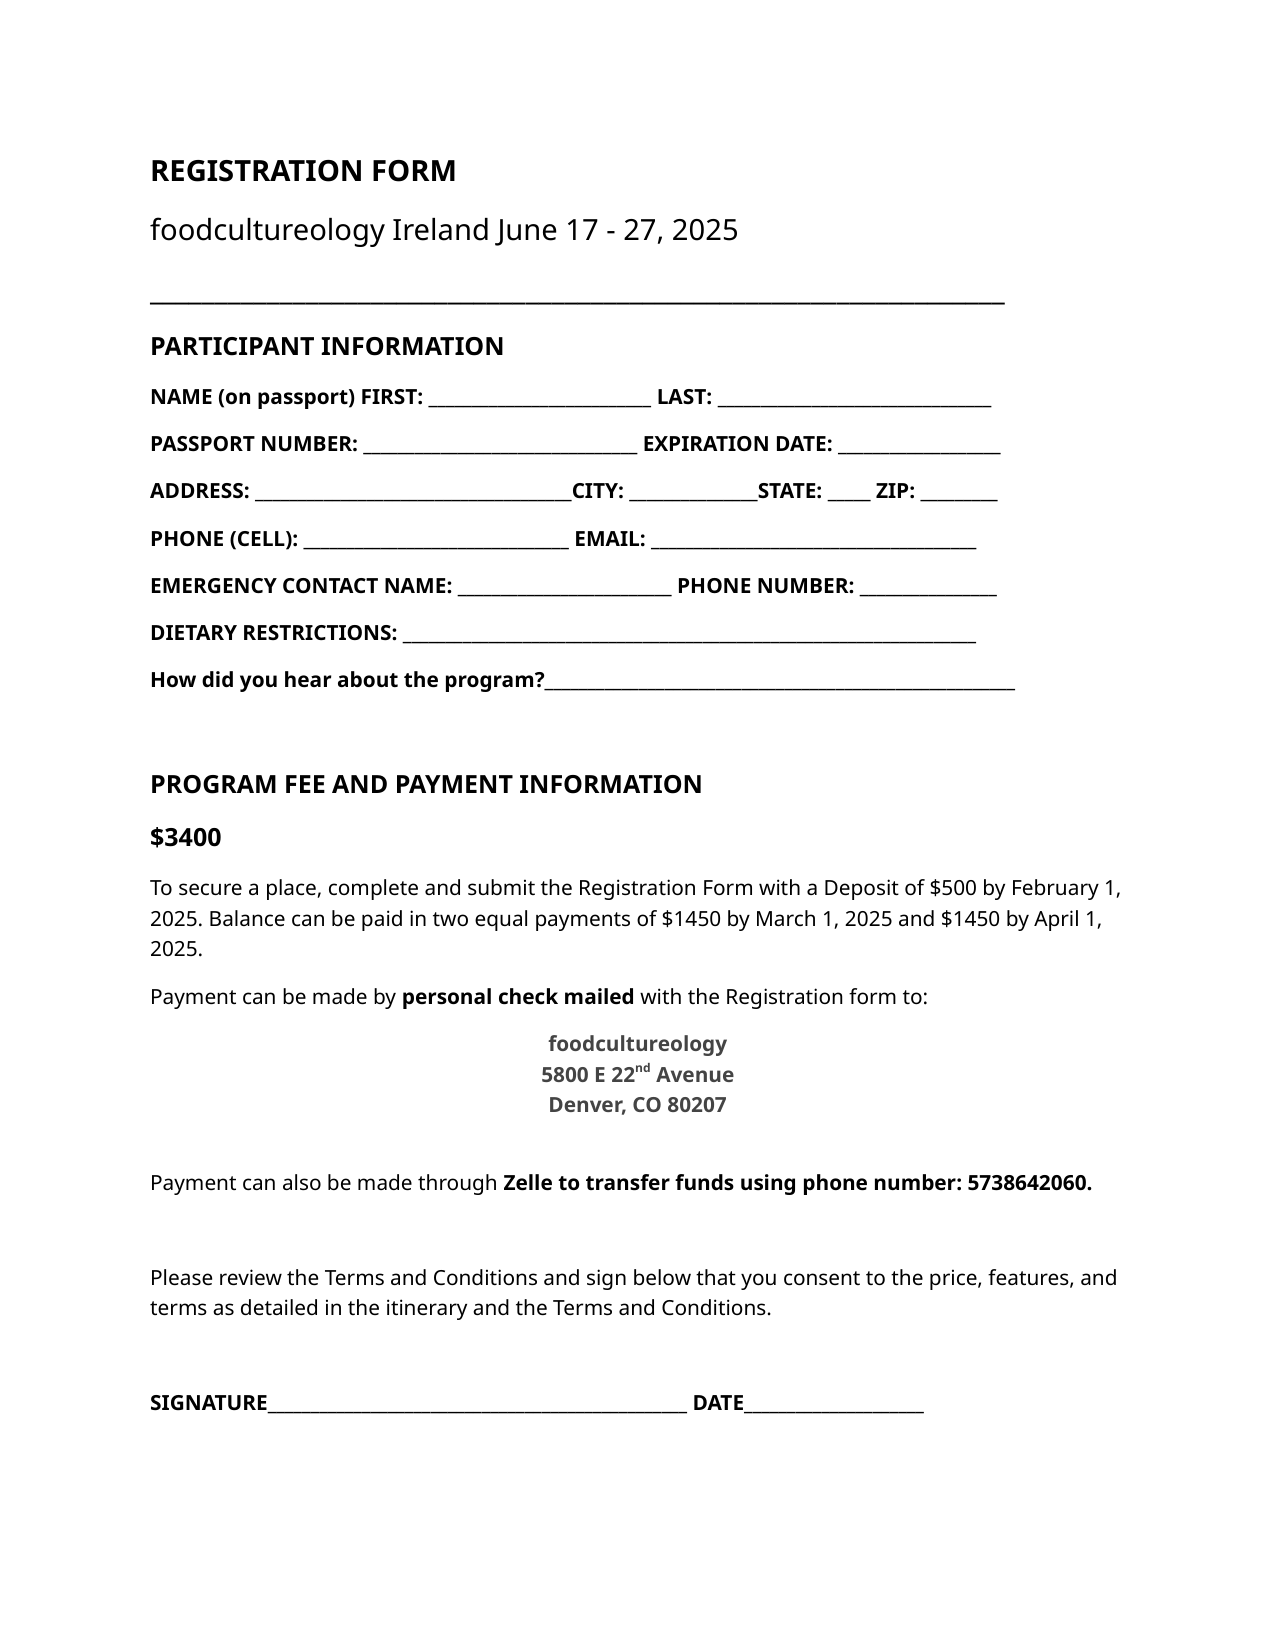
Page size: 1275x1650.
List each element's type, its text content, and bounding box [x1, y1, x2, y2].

text SIGNATURE_________________________________________________ DATE_____________________ [150, 1388, 1125, 1416]
text Denver, CO 80207 [150, 1090, 1125, 1119]
text To secure a place, complete and submit the Registration Form with a Deposit of $500 by February 1, 2025. Balance can be paid in two equal payments of $1450 by March 1, 2025 and $1450 by April 1, 2025. [150, 873, 1125, 963]
text DIETARY RESTRICTIONS: ___________________________________________________________________ [150, 618, 1125, 647]
text Payment can be made by personal check mailed with the Registration form to: [150, 982, 1125, 1010]
text PHONE (CELL): _______________________________ EMAIL: ______________________________________ [150, 524, 1125, 552]
text EMERGENCY CONTACT NAME: _________________________ PHONE NUMBER: ________________ [150, 571, 1125, 599]
text $3400 [150, 820, 1125, 854]
text PASSPORT NUMBER: ________________________________ EXPIRATION DATE: ___________________ [150, 429, 1125, 458]
text foodcultureology [150, 1029, 1125, 1057]
text PARTICIPANT INFORMATION [150, 328, 1125, 362]
text REGISTRATION FORM [150, 150, 1125, 190]
text PROGRAM FEE AND PAYMENT INFORMATION [150, 766, 1125, 800]
text foodcultureology Ireland June 17 - 27, 2025 [150, 209, 1125, 249]
text How did you hear about the program?_______________________________________________________ [150, 666, 1125, 694]
text ADDRESS: _____________________________________CITY: _______________STATE: _____ ZIP: _________ [150, 476, 1125, 505]
text Payment can also be made through Zelle to transfer funds using phone number: 5738642060. [150, 1168, 1125, 1197]
text NAME (on passport) FIRST: __________________________ LAST: ________________________________ [150, 382, 1125, 410]
text 5800 E 22nd Avenue [150, 1060, 1125, 1088]
text Please review the Terms and Conditions and sign below that you consent to the price, features, and terms as detailed in the itinerary and the Terms and Conditions. [150, 1263, 1125, 1322]
text __________________________________________________________________ [150, 269, 1125, 309]
